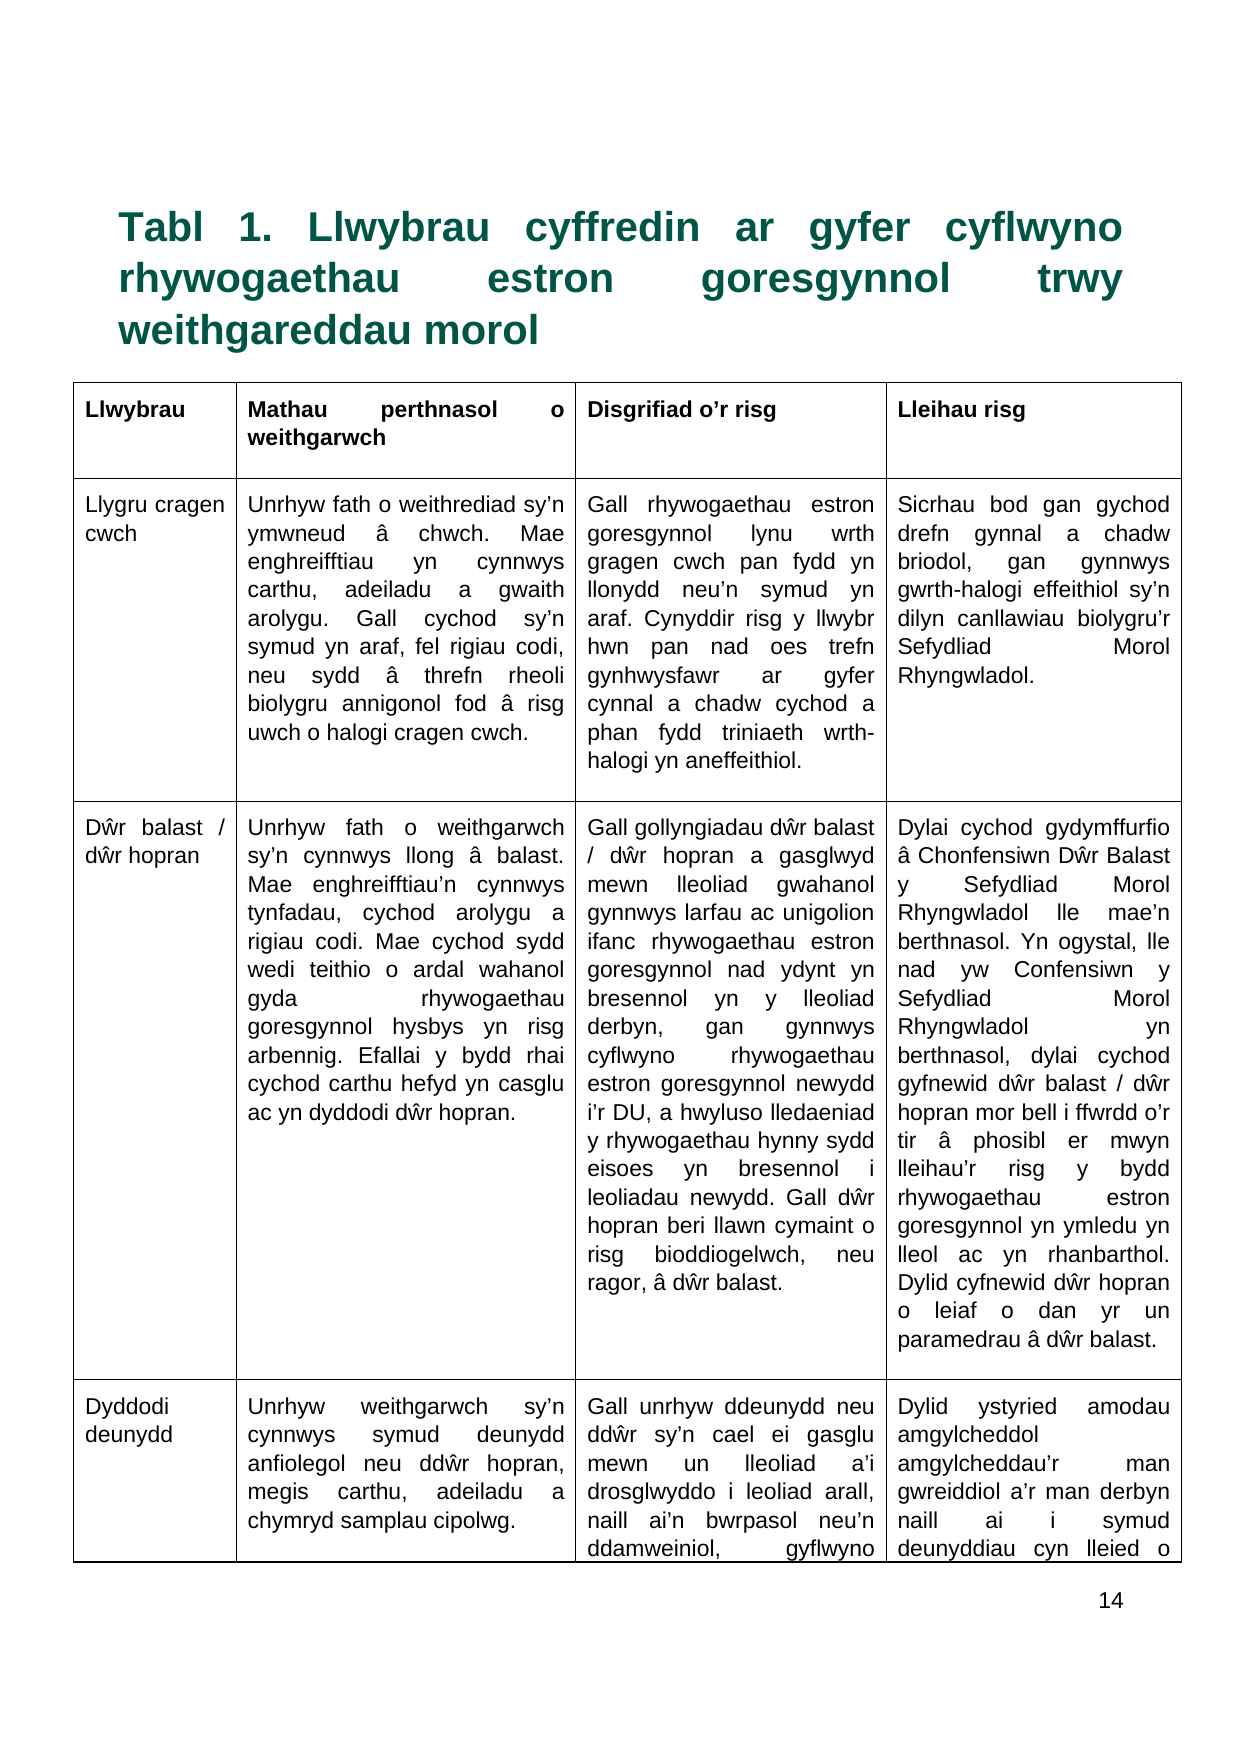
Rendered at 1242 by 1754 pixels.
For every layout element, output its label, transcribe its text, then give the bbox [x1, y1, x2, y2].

table_cell Gall rhywogaethau estron goresgynnol lynu wrth gragen cwch pan fydd yn llonydd neu’n symud yn araf. Cynyddir risg y llwybr hwn pan nad oes trefn gynhwysfawr ar gyfer cynnal a chadw cychod a phan fydd triniaeth wrth-halogi yn aneffeithiol. [576, 479, 886, 801]
table_cell Dŵr balast / dŵr hopran [74, 802, 236, 1379]
table_cell Unrhyw fath o weithrediad sy’n ymwneud â chwch. Mae enghreifftiau yn cynnwys carthu, adeiladu a gwaith arolygu. Gall cychod sy’n symud yn araf, fel rigiau codi, neu sydd â threfn rheoli biolygru annigonol fod â risg uwch o halogi cragen cwch. [237, 479, 575, 801]
table_header Llwybrau [74, 383, 236, 478]
table_header Mathau perthnasol o weithgarwch [237, 383, 575, 478]
subtitle Tabl 1. Llwybrau cyffredin ar gyfer cyflwyno rhywogaethau estron goresgynnol trwy weithgareddau morol [118, 202, 1123, 353]
table_cell Gall gollyngiadau dŵr balast / dŵr hopran a gasglwyd mewn lleoliad gwahanol gynnwys larfau ac unigolion ifanc rhywogaethau estron goresgynnol nad ydynt yn bresennol yn y lleoliad derbyn, gan gynnwys cyflwyno rhywogaethau estron goresgynnol newydd i’r DU, a hwyluso lledaeniad y rhywogaethau hynny sydd eisoes yn bresennol i leoliadau newydd. Gall dŵr hopran beri llawn cymaint o risg bioddiogelwch, neu ragor, â dŵr balast. [576, 802, 886, 1379]
table_header Disgrifiad o’r risg [576, 383, 886, 478]
table_cell Dylai cychod gydymffurfio â Chonfensiwn Dŵr Balast y Sefydliad Morol Rhyngwladol lle mae’n berthnasol. Yn ogystal, lle nad yw Confensiwn y Sefydliad Morol Rhyngwladol yn berthnasol, dylai cychod gyfnewid dŵr balast / dŵr hopran mor bell i ffwrdd o’r tir â phosibl er mwyn lleihau’r risg y bydd rhywogaethau estron goresgynnol yn ymledu yn lleol ac yn rhanbarthol. Dylid cyfnewid dŵr hopran o leiaf o dan yr un paramedrau â dŵr balast. [887, 802, 1181, 1379]
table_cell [887, 1380, 1181, 1561]
table_cell Dyddodi deunydd [74, 1380, 236, 1561]
table_cell Sicrhau bod gan gychod drefn gynnal a chadw briodol, gan gynnwys gwrth-halogi effeithiol sy’n dilyn canllawiau biolygru’r Sefydliad Morol Rhyngwladol. [887, 479, 1181, 801]
table_header Lleihau risg [887, 383, 1181, 478]
table_cell Unrhyw fath o weithgarwch sy’n cynnwys llong â balast. Mae enghreifftiau’n cynnwys tynfadau, cychod arolygu a rigiau codi. Mae cychod sydd wedi teithio o ardal wahanol gyda rhywogaethau goresgynnol hysbys yn risg arbennig. Efallai y bydd rhai cychod carthu hefyd yn casglu ac yn dyddodi dŵr hopran. [237, 802, 575, 1379]
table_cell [576, 1380, 886, 1561]
table_cell Llygru cragen cwch [74, 479, 236, 801]
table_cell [237, 1380, 575, 1561]
